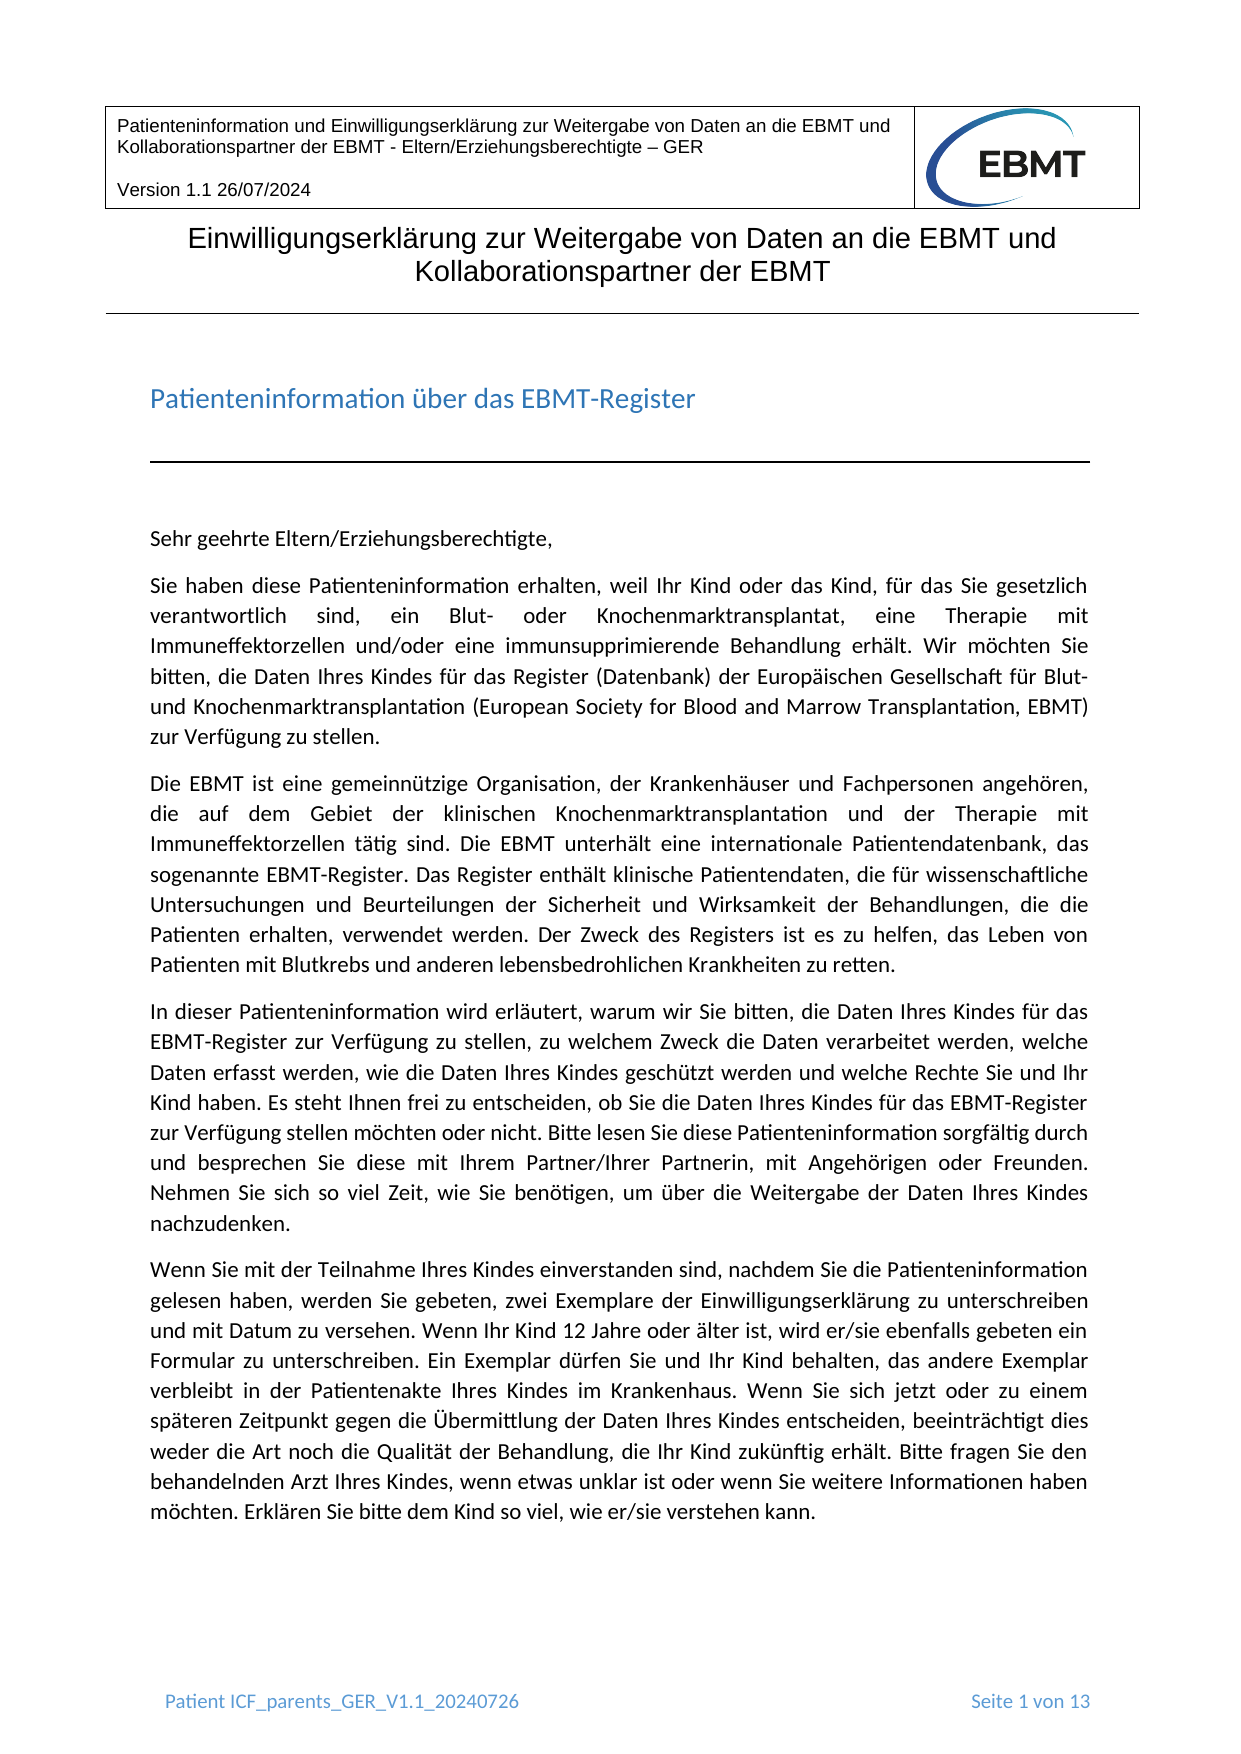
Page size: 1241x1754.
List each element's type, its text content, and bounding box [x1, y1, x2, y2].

subtitle Patienteninformation über das EBMT-Register [150, 380, 1090, 416]
picture [926, 108, 1086, 207]
text Sie haben diese Patienteninformation erhalten, weil Ihr Kind oder das Kind, für das Sie gesetzlich verantwortlich sind, ein Blut- oder Knochenmarktransplantat, eine Therapie mit Immuneffektorzellen und/oder eine immunsupprimierende Behandlung erhält. Wir möchten Sie bitten, die Daten Ihres Kindes für das Register (Datenbank) der Europäischen Gesellschaft für Blut- und Knochenmarktransplantation (European Society for Blood and Marrow Transplantation, EBMT) zur Verfügung zu stellen. [150, 571, 1090, 750]
text In dieser Patienteninformation wird erläutert, warum wir Sie bitten, die Daten Ihres Kindes für das EBMT-Register zur Verfügung zu stellen, zu welchem Zweck die Daten verarbeitet werden, welche Daten erfasst werden, wie die Daten Ihres Kindes geschützt werden und welche Rechte Sie und Ihr Kind haben. Es steht Ihnen frei zu entscheiden, ob Sie die Daten Ihres Kindes für das EBMT-Register zur Verfügung stellen möchten oder nicht. Bitte lesen Sie diese Patienteninformation sorgfältig durch und besprechen Sie diese mit Ihrem Partner/Ihrer Partnerin, mit Angehörigen oder Freunden. Nehmen Sie sich so viel Zeit, wie Sie benötigen, um über die Weitergabe der Daten Ihres Kindes nachzudenken. [150, 997, 1090, 1237]
text Wenn Sie mit der Teilnahme Ihres Kindes einverstanden sind, nachdem Sie die Patienteninformation gelesen haben, werden Sie gebeten, zwei Exemplare der Einwilligungserklärung zu unterschreiben und mit Datum zu versehen. Wenn Ihr Kind 12 Jahre oder älter ist, wird er/sie ebenfalls gebeten ein Formular zu unterschreiben. Ein Exemplar dürfen Sie und Ihr Kind behalten, das andere Exemplar verbleibt in der Patientenakte Ihres Kindes im Krankenhaus. Wenn Sie sich jetzt oder zu einem späteren Zeitpunkt gegen die Übermittlung der Daten Ihres Kindes entscheiden, beeinträchtigt dies weder die Art noch die Qualität der Behandlung, die Ihr Kind zukünftig erhält. Bitte fragen Sie den behandelnden Arzt Ihres Kindes, wenn etwas unklar ist oder wenn Sie weitere Informationen haben möchten. Erklären Sie bitte dem Kind so viel, wie er/sie verstehen kann. [150, 1256, 1090, 1525]
text Sehr geehrte Eltern/Erziehungsberechtigte, [150, 524, 1090, 552]
text Die EBMT ist eine gemeinnützige Organisation, der Krankenhäuser und Fachpersonen angehören, die auf dem Gebiet der klinischen Knochenmarktransplantation und der Therapie mit Immuneffektorzellen tätig sind. Die EBMT unterhält eine internationale Patientendatenbank, das sogenannte EBMT-Register. Das Register enthält klinische Patientendaten, die für wissenschaftliche Untersuchungen und Beurteilungen der Sicherheit und Wirksamkeit der Behandlungen, die die Patienten erhalten, verwendet werden. Der Zweck des Registers ist es zu helfen, das Leben von Patienten mit Blutkrebs und anderen lebensbedrohlichen Krankheiten zu retten. [150, 769, 1090, 978]
